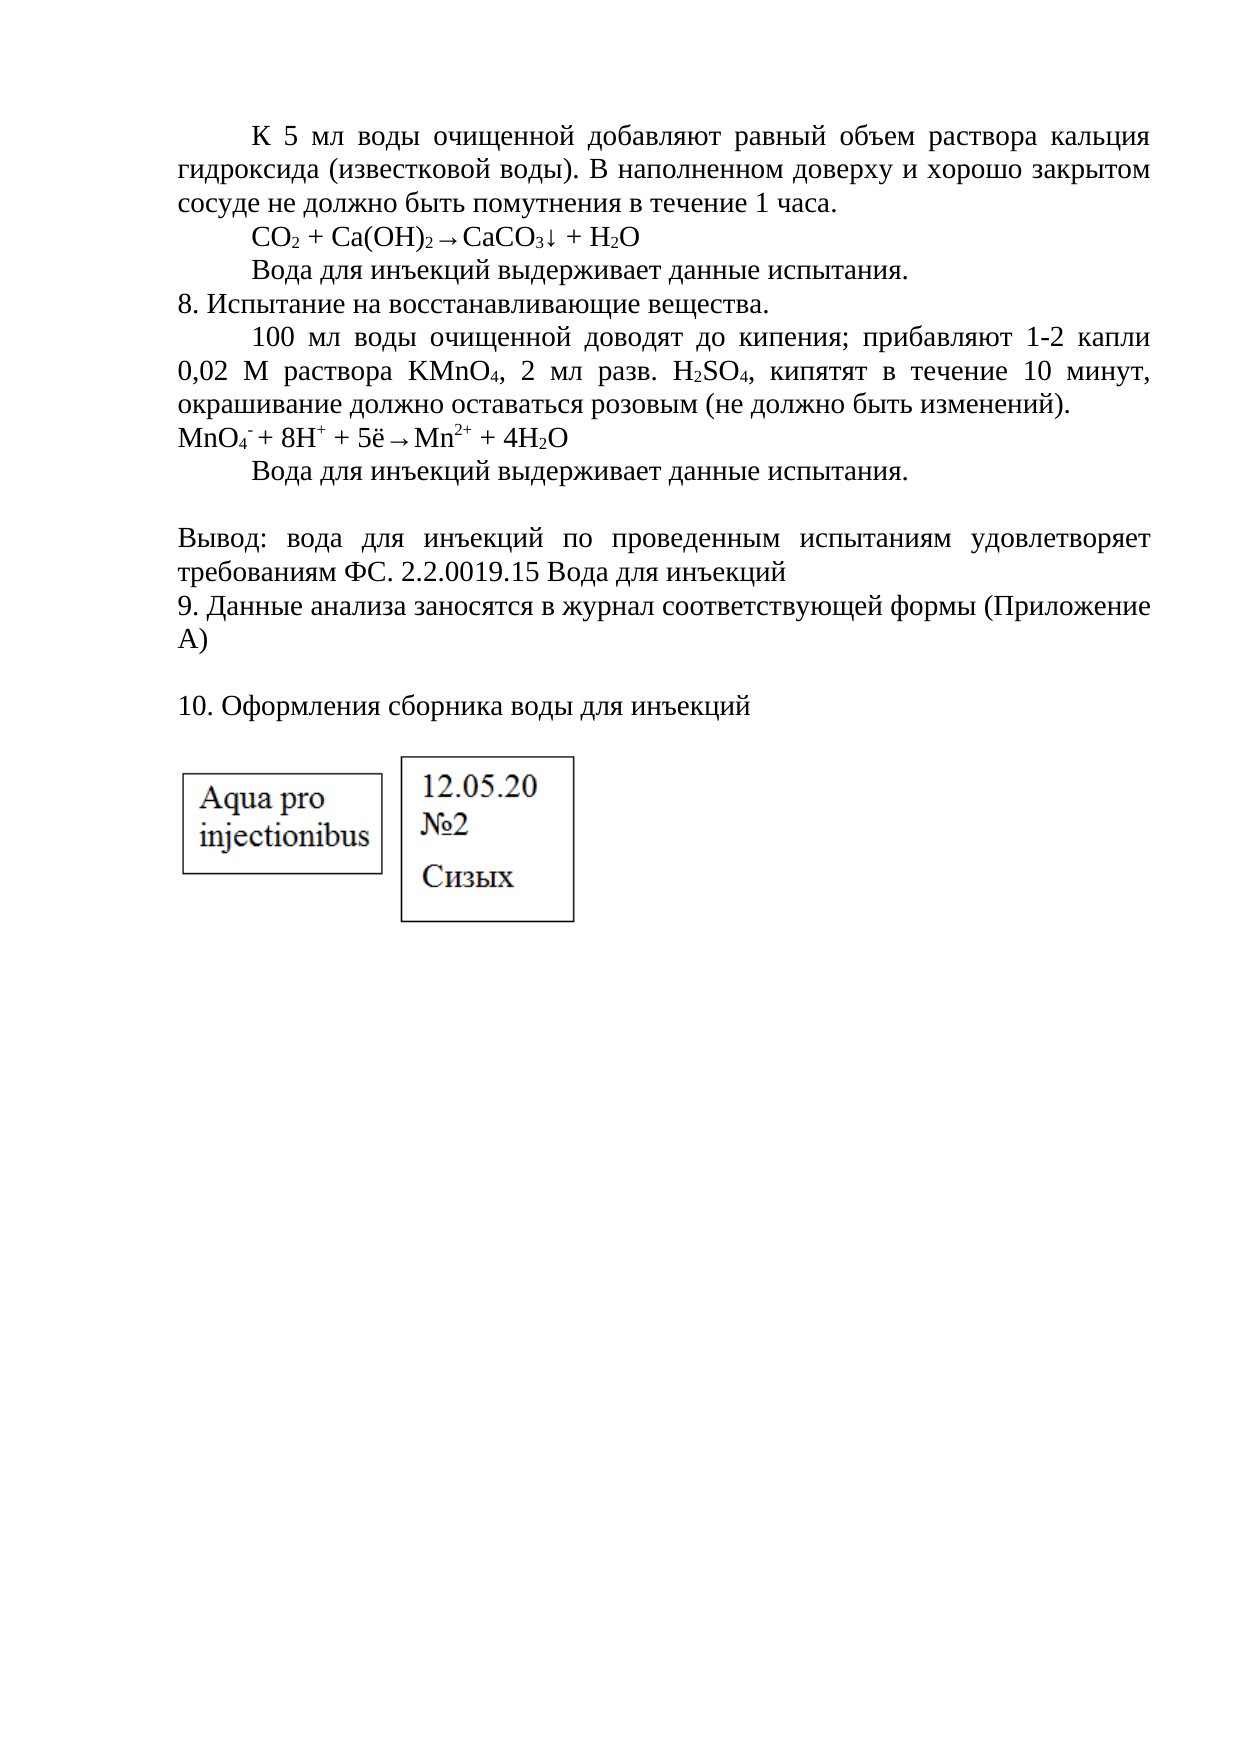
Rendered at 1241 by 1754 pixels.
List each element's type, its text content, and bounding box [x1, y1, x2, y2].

text Вода для инъекций выдерживает данные испытания. [177, 252, 1152, 286]
text 9. Данные анализа заносятся в журнал соответствующей формы (Приложение А) [177, 588, 1152, 655]
text Вывод: вода для инъекций по проведенным испытаниям удовлетворяет требованиям ФС. 2.2.0019.15 Вода для инъекций [177, 521, 1152, 588]
text MnO4- + 8H+ + 5ё→Mn2+ + 4H2O [177, 420, 1152, 453]
text 8. Испытание на восстанавливающие вещества. [177, 286, 1152, 319]
text 100 мл воды очищенной доводят до кипения; прибавляют 1-2 капли 0,02 М раствора KMnO4, 2 мл разв. H2SO4, кипятят в течение 10 минут, окрашивание должно оставаться розовым (не должно быть изменений). [177, 319, 1152, 420]
text 10. Оформления сборника воды для инъекций [177, 688, 1152, 722]
text К 5 мл воды очищенной добавляют равный объем раствора кальция гидроксида (известковой воды). В наполненном доверху и хорошо закрытом сосуде не должно быть помутнения в течение 1 часа. [177, 118, 1152, 219]
text Вода для инъекций выдерживает данные испытания. [177, 453, 1152, 487]
text CO2 + Ca(OH)2→CaCO3↓ + H2O [177, 219, 1152, 252]
picture [177, 755, 576, 928]
